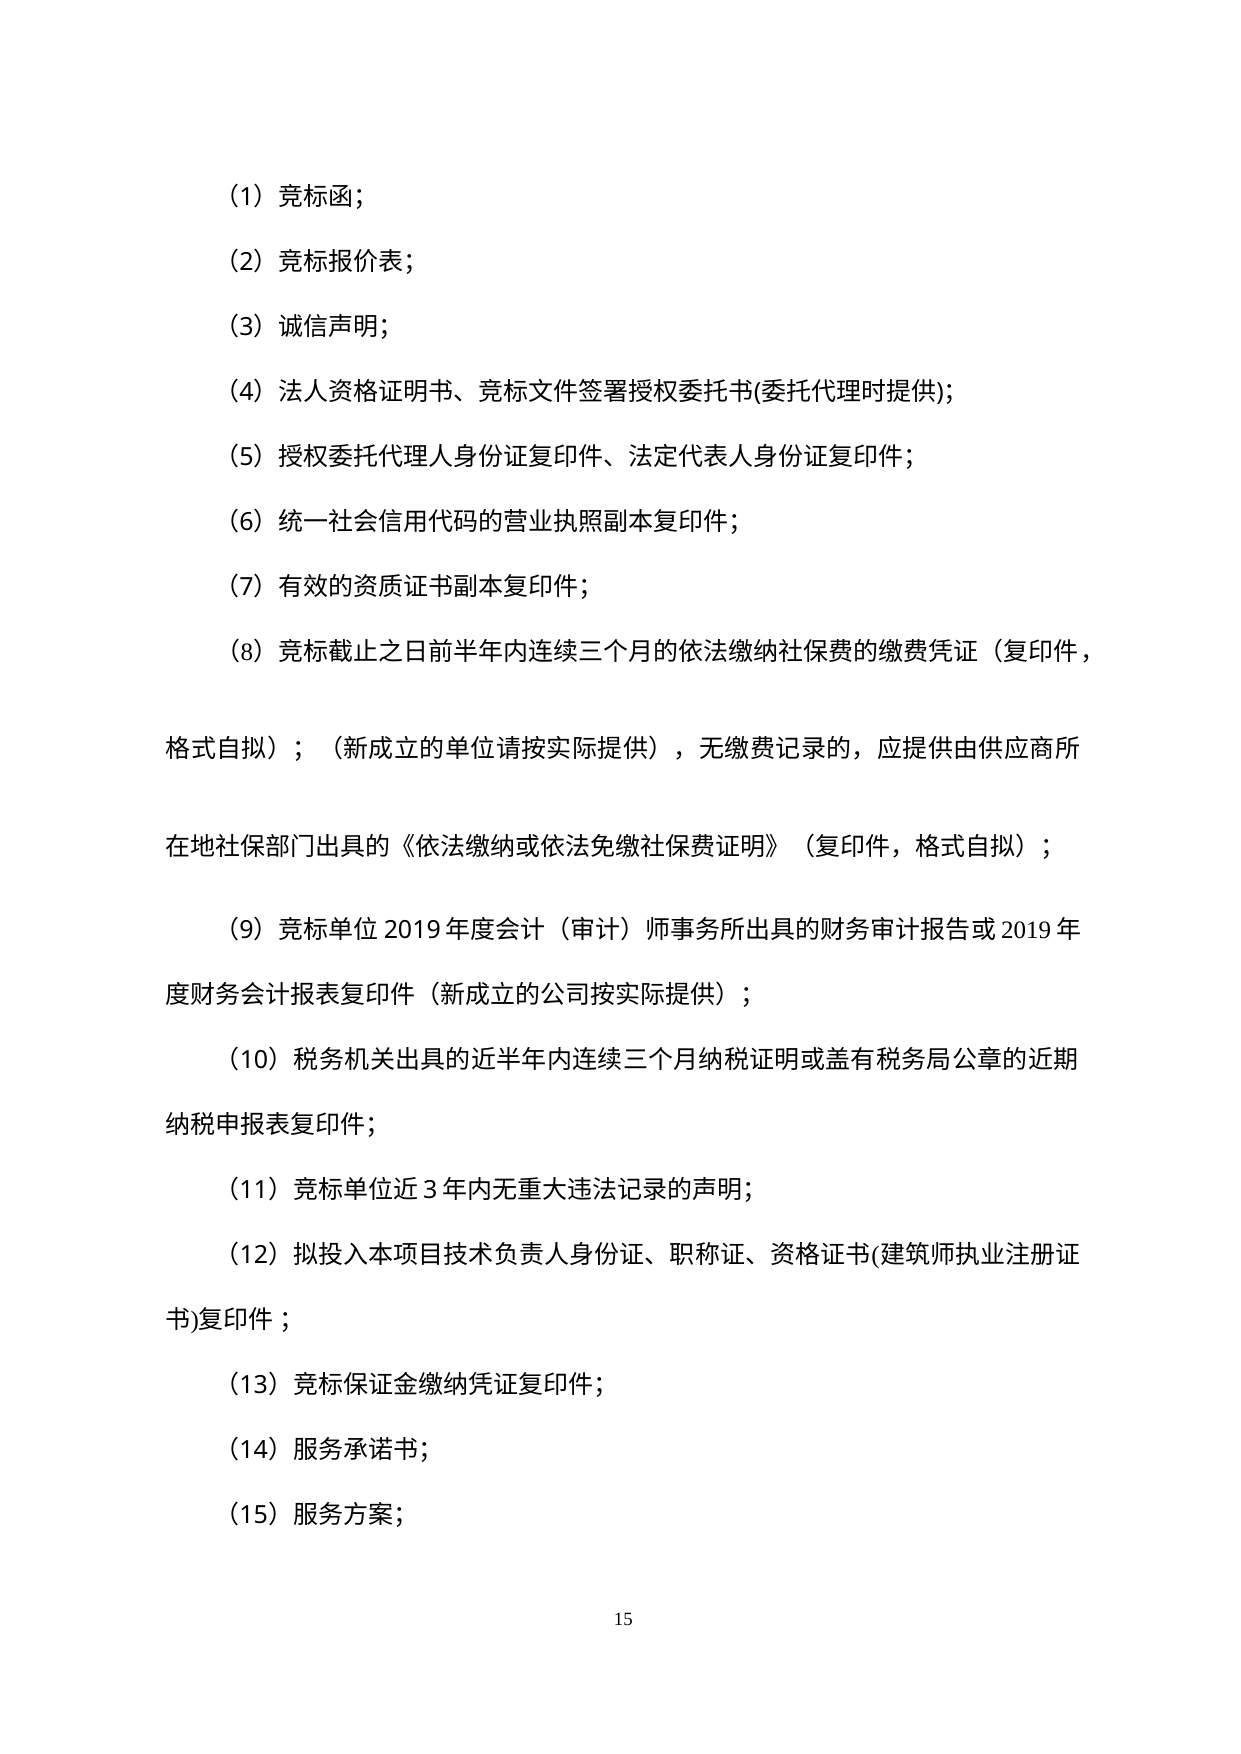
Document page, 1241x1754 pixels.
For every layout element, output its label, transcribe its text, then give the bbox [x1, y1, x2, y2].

text （11）竞标单位近3年内无重大违法记录的声明； [165, 1155, 1081, 1220]
text （14）服务承诺书； [165, 1415, 1081, 1480]
text （9）竞标单位2019年度会计（审计）师事务所出具的财务审计报告或2019年度财务会计报表复印件（新成立的公司按实际提供）； [165, 895, 1081, 1025]
text （3）诚信声明； [165, 292, 1081, 357]
text （8）竞标截止之日前半年内连续三个月的依法缴纳社保费的缴费凭证（复印件，格式自拟）；（新成立的单位请按实际提供），无缴费记录的，应提供由供应商所在地社保部门出具的《依法缴纳或依法免缴社保费证明》（复印件，格式自拟）； [165, 617, 1081, 877]
text （7）有效的资质证书副本复印件； [165, 552, 1081, 617]
text （2）竞标报价表； [165, 227, 1081, 292]
text （10）税务机关出具的近半年内连续三个月纳税证明或盖有税务局公章的近期纳税申报表复印件； [165, 1025, 1081, 1155]
text （4）法人资格证明书、竞标文件签署授权委托书(委托代理时提供)； [165, 357, 1081, 422]
text （13）竞标保证金缴纳凭证复印件； [165, 1350, 1081, 1415]
text （15）服务方案； [165, 1480, 1081, 1545]
text （12）拟投入本项目技术负责人身份证、职称证、资格证书(建筑师执业注册证书)复印件 ； [165, 1220, 1081, 1350]
text （6）统一社会信用代码的营业执照副本复印件； [165, 487, 1081, 552]
text （5）授权委托代理人身份证复印件、法定代表人身份证复印件； [165, 422, 1081, 487]
text （1）竞标函； [165, 162, 1081, 227]
